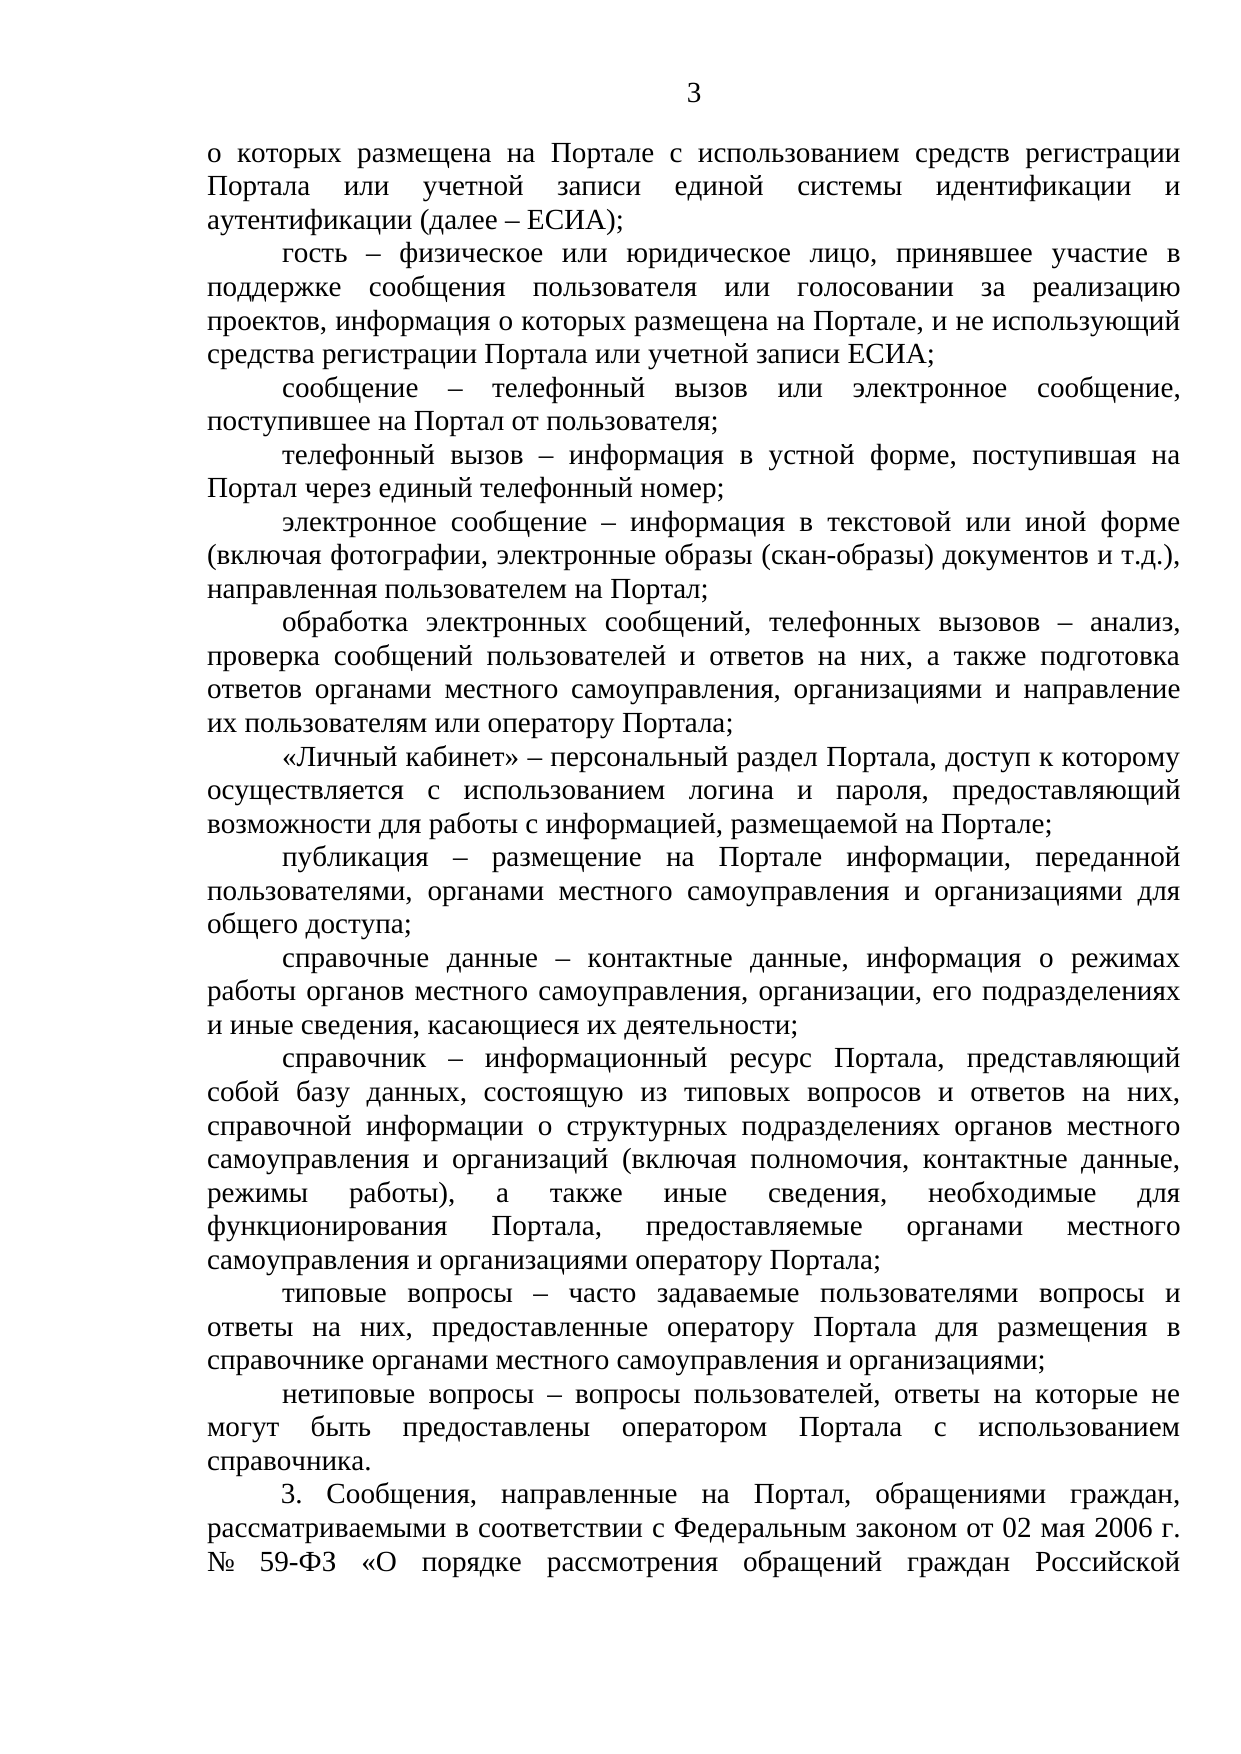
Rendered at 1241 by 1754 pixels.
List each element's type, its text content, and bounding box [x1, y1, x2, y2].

text нетиповые вопросы – вопросы пользователей, ответы на которые не могут быть предоставлены оператором Портала с использованием справочника. [207, 1376, 1181, 1477]
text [207, 1477, 1181, 1577]
text справочник – информационный ресурс Портала, представляющий собой базу данных, состоящую из типовых вопросов и ответов на них, справочной информации о структурных подразделениях органов местного самоуправления и организаций (включая полномочия, контактные данные, режимы работы), а также иные сведения, необходимые для функционирования Портала, предоставляемые органами местного самоуправления и организациями оператору Портала; [207, 1041, 1181, 1275]
text публикация – размещение на Портале информации, переданной пользователями, органами местного самоуправления и организациями для общего доступа; [207, 839, 1181, 940]
text телефонный вызов – информация в устной форме, поступившая на Портал через единый телефонный номер; [207, 437, 1181, 504]
text электронное сообщение – информация в текстовой или иной форме (включая фотографии, электронные образы (скан-образы) документов и т.д.), направленная пользователем на Портал; [207, 504, 1181, 604]
text «Личный кабинет» – персональный раздел Портала, доступ к которому осуществляется с использованием логина и пароля, предоставляющий возможности для работы с информацией, размещаемой на Портале; [207, 739, 1181, 839]
text типовые вопросы – часто задаваемые пользователями вопросы и ответы на них, предоставленные оператору Портала для размещения в справочнике органами местного самоуправления и организациями; [207, 1275, 1181, 1376]
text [207, 135, 1181, 236]
text гость – физическое или юридическое лицо, принявшее участие в поддержке сообщения пользователя или голосовании за реализацию проектов, информация о которых размещена на Портале, и не использующий средства регистрации Портала или учетной записи ЕСИА; [207, 236, 1181, 370]
text справочные данные – контактные данные, информация о режимах работы органов местного самоуправления, организации, его подразделениях и иные сведения, касающиеся их деятельности; [207, 940, 1181, 1041]
text сообщение – телефонный вызов или электронное сообщение, поступившее на Портал от пользователя; [207, 370, 1181, 437]
text обработка электронных сообщений, телефонных вызовов – анализ, проверка сообщений пользователей и ответов на них, а также подготовка ответов органами местного самоуправления, организациями и направление их пользователям или оператору Портала; [207, 604, 1181, 739]
